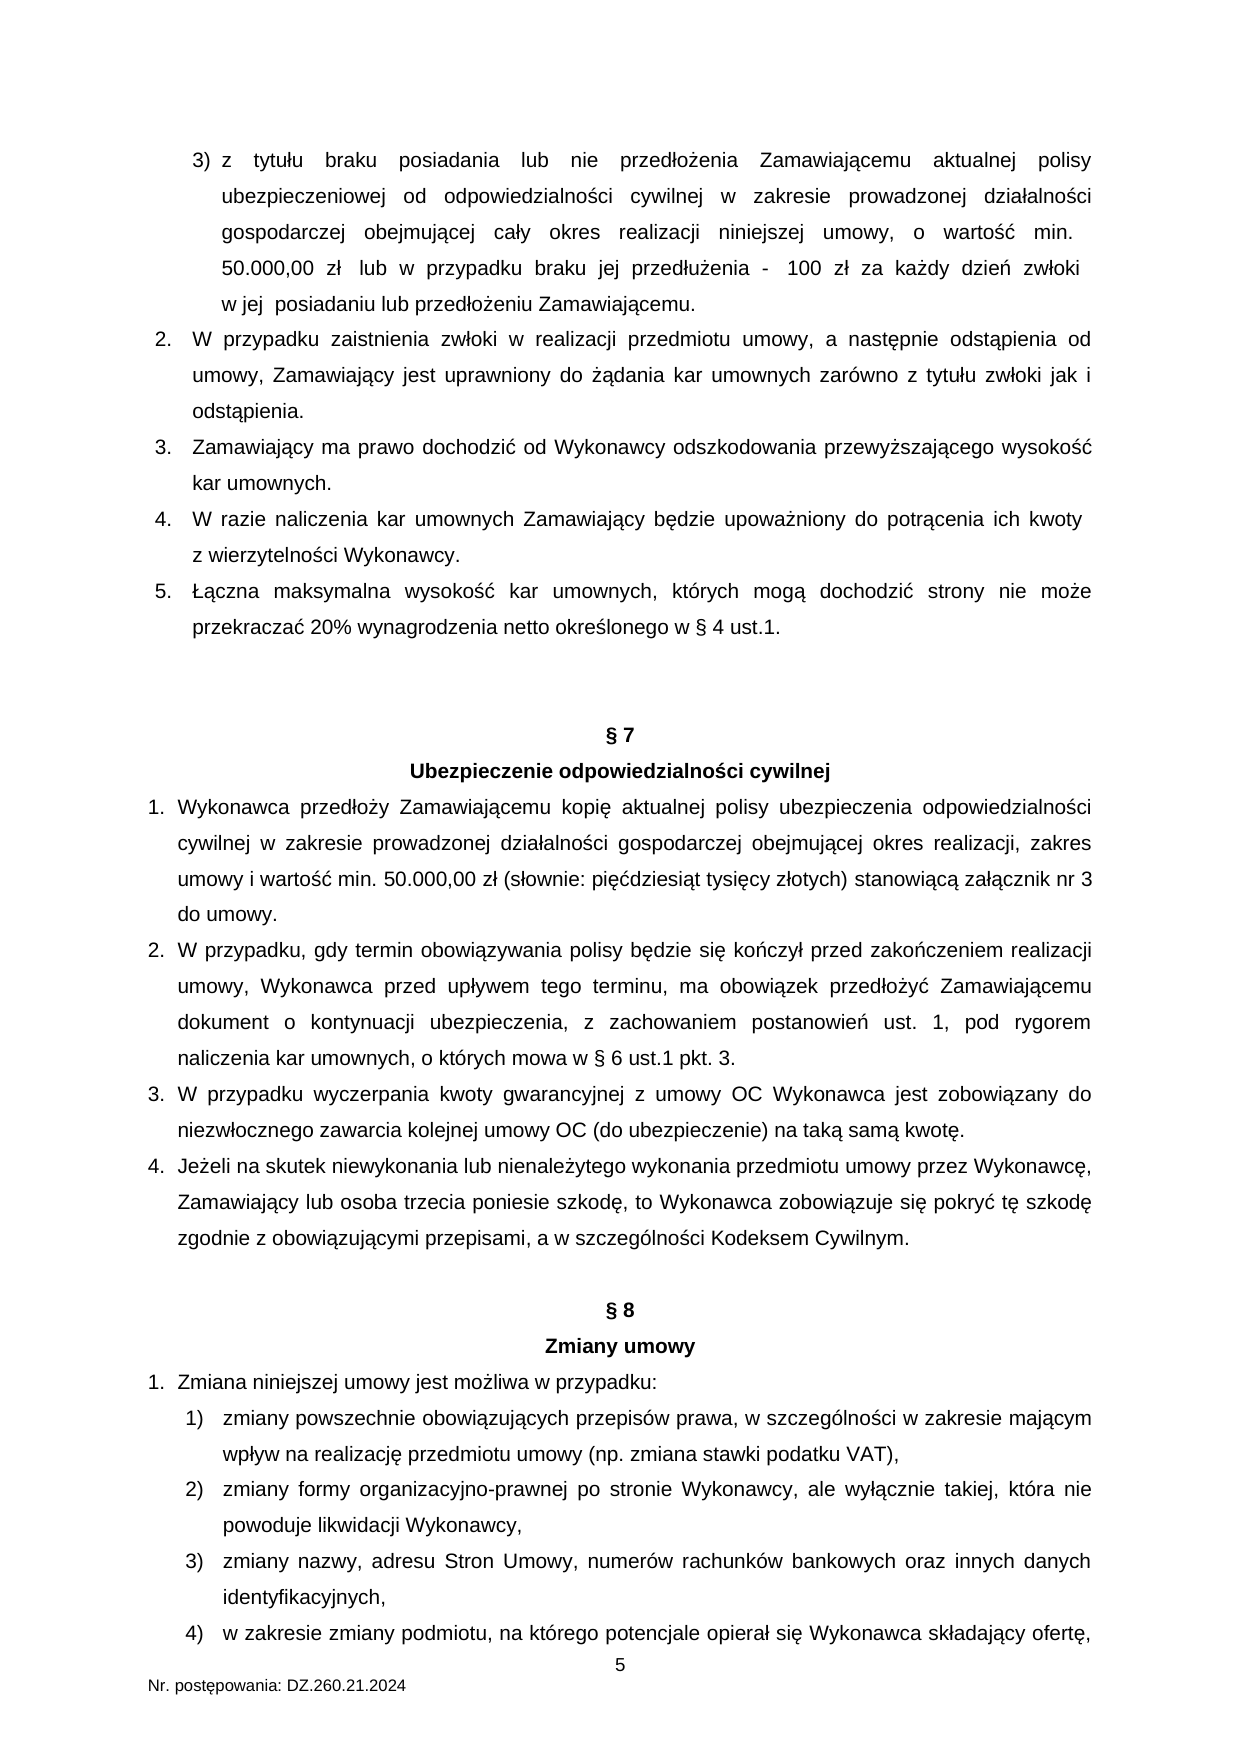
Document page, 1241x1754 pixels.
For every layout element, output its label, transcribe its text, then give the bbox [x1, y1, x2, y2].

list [185, 1621, 1093, 1645]
text Zmiany umowy [148, 1333, 1093, 1357]
text § 8 [148, 1298, 1093, 1322]
list zmiany nazwy, adresu Stron Umowy, numerów rachunków bankowych oraz innych danych identyfikacyjnych, [185, 1549, 1093, 1609]
list W przypadku, gdy termin obowiązywania polisy będzie się kończył przed zakończeniem realizacji umowy, Wykonawca przed upływem tego terminu, ma obowiązek przedłożyć Zamawiającemu dokument o kontynuacji ubezpieczenia, z zachowaniem postanowień ust. 1, pod rygorem naliczenia kar umownych, o których mowa w § 6 ust.1 pkt. 3. [148, 938, 1093, 1070]
list z tytułu braku posiadania lub nie przedłożenia Zamawiającemu aktualnej polisy ubezpieczeniowej od odpowiedzialności cywilnej w zakresie prowadzonej działalności gospodarczej obejmującej cały okres realizacji niniejszej umowy, o wartość min. 50.000,00 zł lub w przypadku braku jej przedłużenia - 100 zł za każdy dzień zwłoki w jej posiadaniu lub przedłożeniu Zamawiającemu. [192, 148, 1093, 315]
list Zamawiający ma prawo dochodzić od Wykonawcy odszkodowania przewyższającego wysokość kar umownych. [154, 435, 1093, 495]
list W razie naliczenia kar umownych Zamawiający będzie upoważniony do potrącenia ich kwoty z wierzytelności Wykonawcy. [154, 507, 1093, 567]
text Ubezpieczenie odpowiedzialności cywilnej [148, 758, 1093, 782]
list W przypadku zaistnienia zwłoki w realizacji przedmiotu umowy, a następnie odstąpienia od umowy, Zamawiający jest uprawniony do żądania kar umownych zarówno z tytułu zwłoki jak i odstąpienia. [154, 327, 1093, 423]
list Wykonawca przedłoży Zamawiającemu kopię aktualnej polisy ubezpieczenia odpowiedzialności cywilnej w zakresie prowadzonej działalności gospodarczej obejmującej okres realizacji, zakres umowy i wartość min. 50.000,00 zł (słownie: pięćdziesiąt tysięcy złotych) stanowiącą załącznik nr 3 do umowy. [148, 794, 1093, 926]
list W przypadku wyczerpania kwoty gwarancyjnej z umowy OC Wykonawca jest zobowiązany do niezwłocznego zawarcia kolejnej umowy OC (do ubezpieczenie) na taką samą kwotę. [148, 1082, 1093, 1142]
list Jeżeli na skutek niewykonania lub nienależytego wykonania przedmiotu umowy przez Wykonawcę, Zamawiający lub osoba trzecia poniesie szkodę, to Wykonawca zobowiązuje się pokryć tę szkodę zgodnie z obowiązującymi przepisami, a w szczególności Kodeksem Cywilnym. [148, 1154, 1093, 1250]
text § 7 [148, 723, 1093, 747]
list Łączna maksymalna wysokość kar umownych, których mogą dochodzić strony nie może przekraczać 20% wynagrodzenia netto określonego w § 4 ust.1. [154, 579, 1093, 639]
list zmiany formy organizacyjno-prawnej po stronie Wykonawcy, ale wyłącznie takiej, która nie powoduje likwidacji Wykonawcy, [185, 1477, 1093, 1537]
list zmiany powszechnie obowiązujących przepisów prawa, w szczególności w zakresie mającym wpływ na realizację przedmiotu umowy (np. zmiana stawki podatku VAT), [185, 1405, 1093, 1465]
list Zmiana niniejszej umowy jest możliwa w przypadku: [148, 1369, 1093, 1393]
